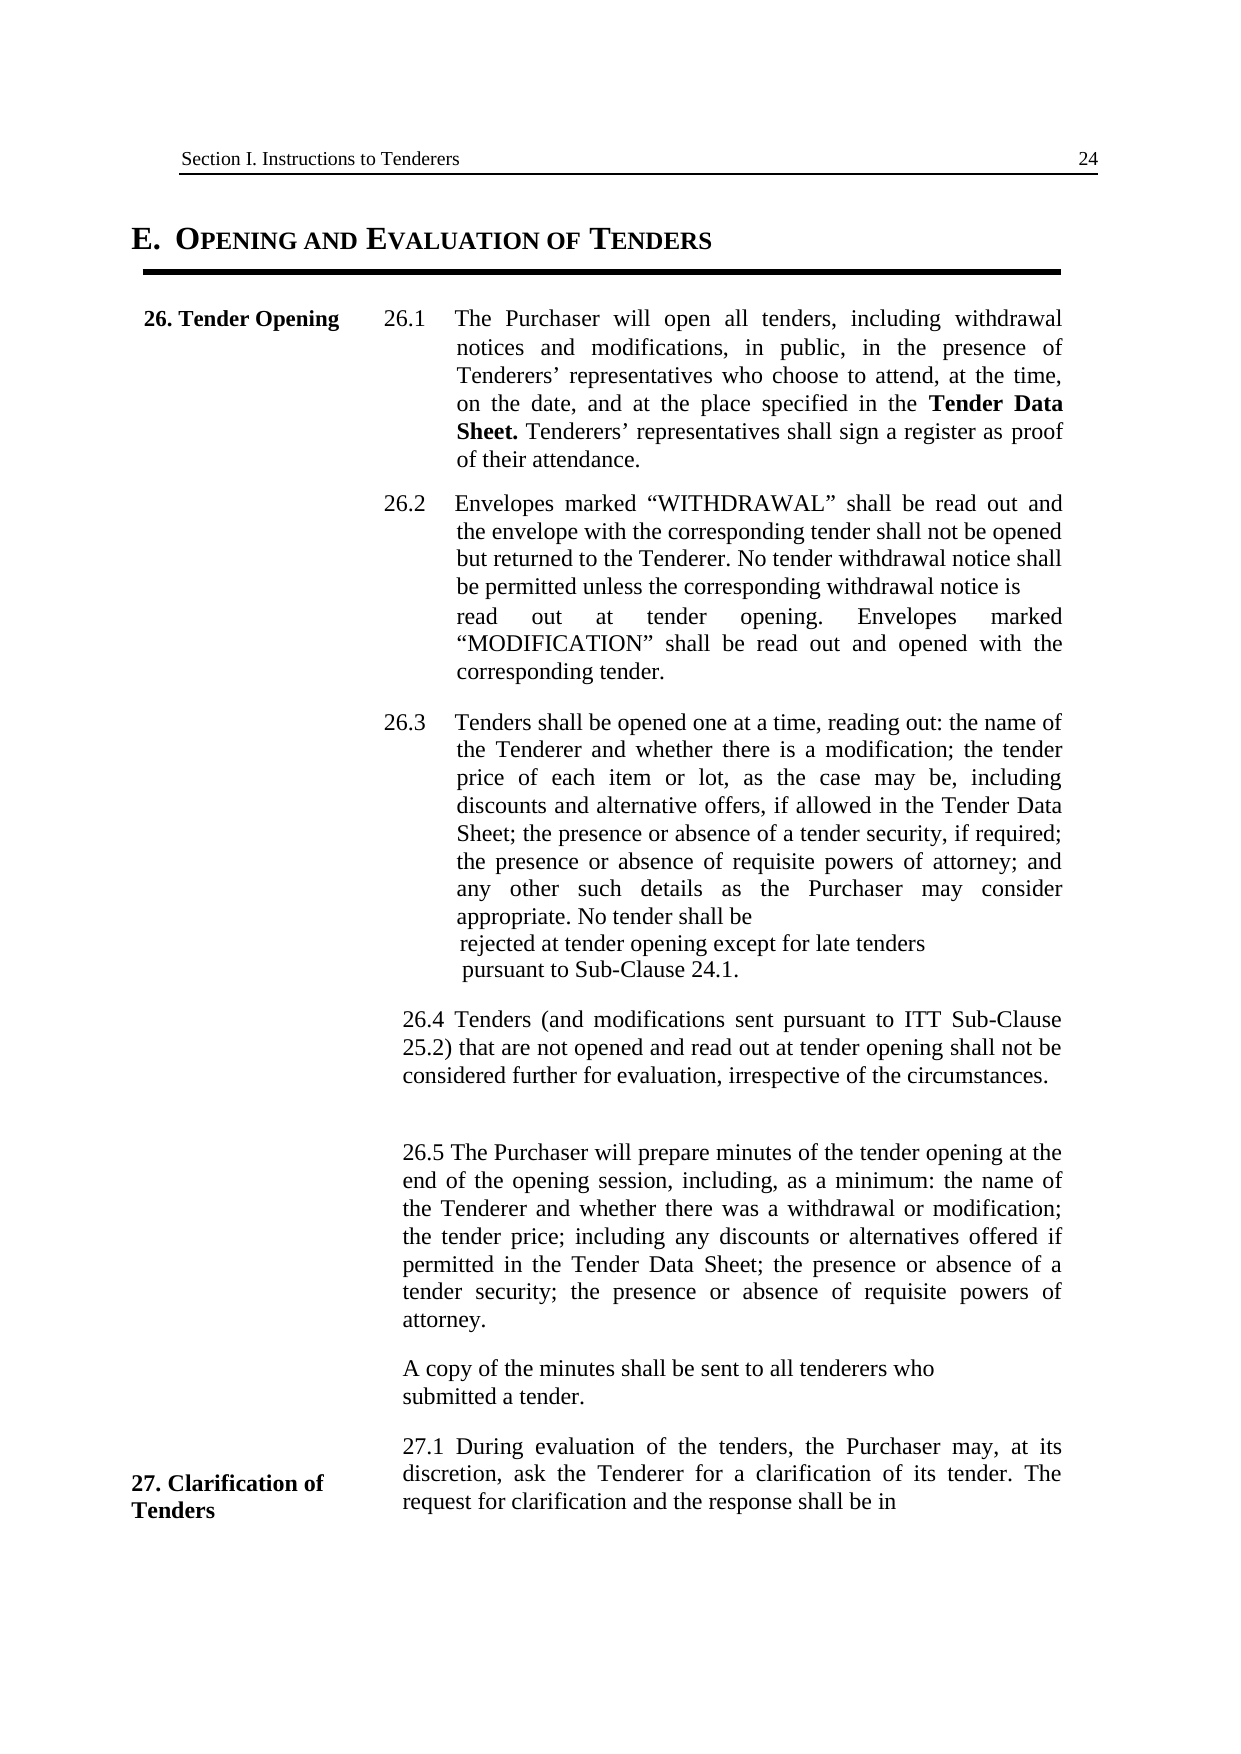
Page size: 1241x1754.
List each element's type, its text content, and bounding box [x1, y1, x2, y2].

text 26.4 Tenders (and modifications sent pursuant to ITT Sub-Clause 25.2) that are not opened and read out at tender opening shall not be considered further for evaluation, irrespective of the circumstances. [402, 1006, 1063, 1088]
text 26.5 The Purchaser will prepare minutes of the tender opening at the end of the opening session, including, as a minimum: the name of the Tenderer and whether there was a withdrawal or modification; the tender price; including any discounts or alternatives offered if permitted in the Tender Data Sheet; the presence or absence of a tender security; the presence or absence of requisite powers of attorney. [402, 1138, 1063, 1333]
text 26. Tender Opening [144, 305, 348, 332]
text read out at tender opening. Envelopes marked “MODIFICATION” shall be read out and opened with the corresponding tender. [456, 602, 1063, 684]
text rejected at tender opening except for late tenders [402, 930, 990, 957]
text A copy of the minutes shall be sent to all tenderers who submitted a tender. [402, 1355, 990, 1409]
text 26.1 The Purchaser will open all tenders, including withdrawal notices and modifications, in public, in the presence of Tenderers’ representatives who choose to attend, at the time, on the date, and at the place specified in the Tender Data Sheet. Tenderers’ representatives shall sign a register as proof of their attendance. [384, 304, 1063, 473]
table_header Section I. Instructions to Tenderers [179, 148, 767, 170]
text 27.1 During evaluation of the tenders, the Purchaser may, at its discretion, ask the Tenderer for a clarification of its tender. The request for clarification and the response shall be in [402, 1432, 1063, 1514]
list OPENING AND EVALUATION OF TENDERS [131, 219, 1099, 256]
text 26.3 Tenders shall be opened one at a time, reading out: the name of the Tenderer and whether there is a modification; the tender price of each item or lot, as the case may be, including discounts and alternative offers, if allowed in the Tender Data Sheet; the presence or absence of a tender security, if required; the presence or absence of requisite powers of attorney; and any other such details as the Purchaser may consider appropriate. No tender shall be [384, 708, 1063, 930]
table_header 24 [767, 148, 1098, 170]
text 26.2 Envelopes marked “WITHDRAWAL” shall be read out and the envelope with the corresponding tender shall not be opened but returned to the Tenderer. No tender withdrawal notice shall be permitted unless the corresponding withdrawal notice is [384, 489, 1063, 599]
list Clarification of Tenders [131, 1470, 325, 1524]
text pursuant to Sub-Clause 24.1. [402, 957, 990, 983]
